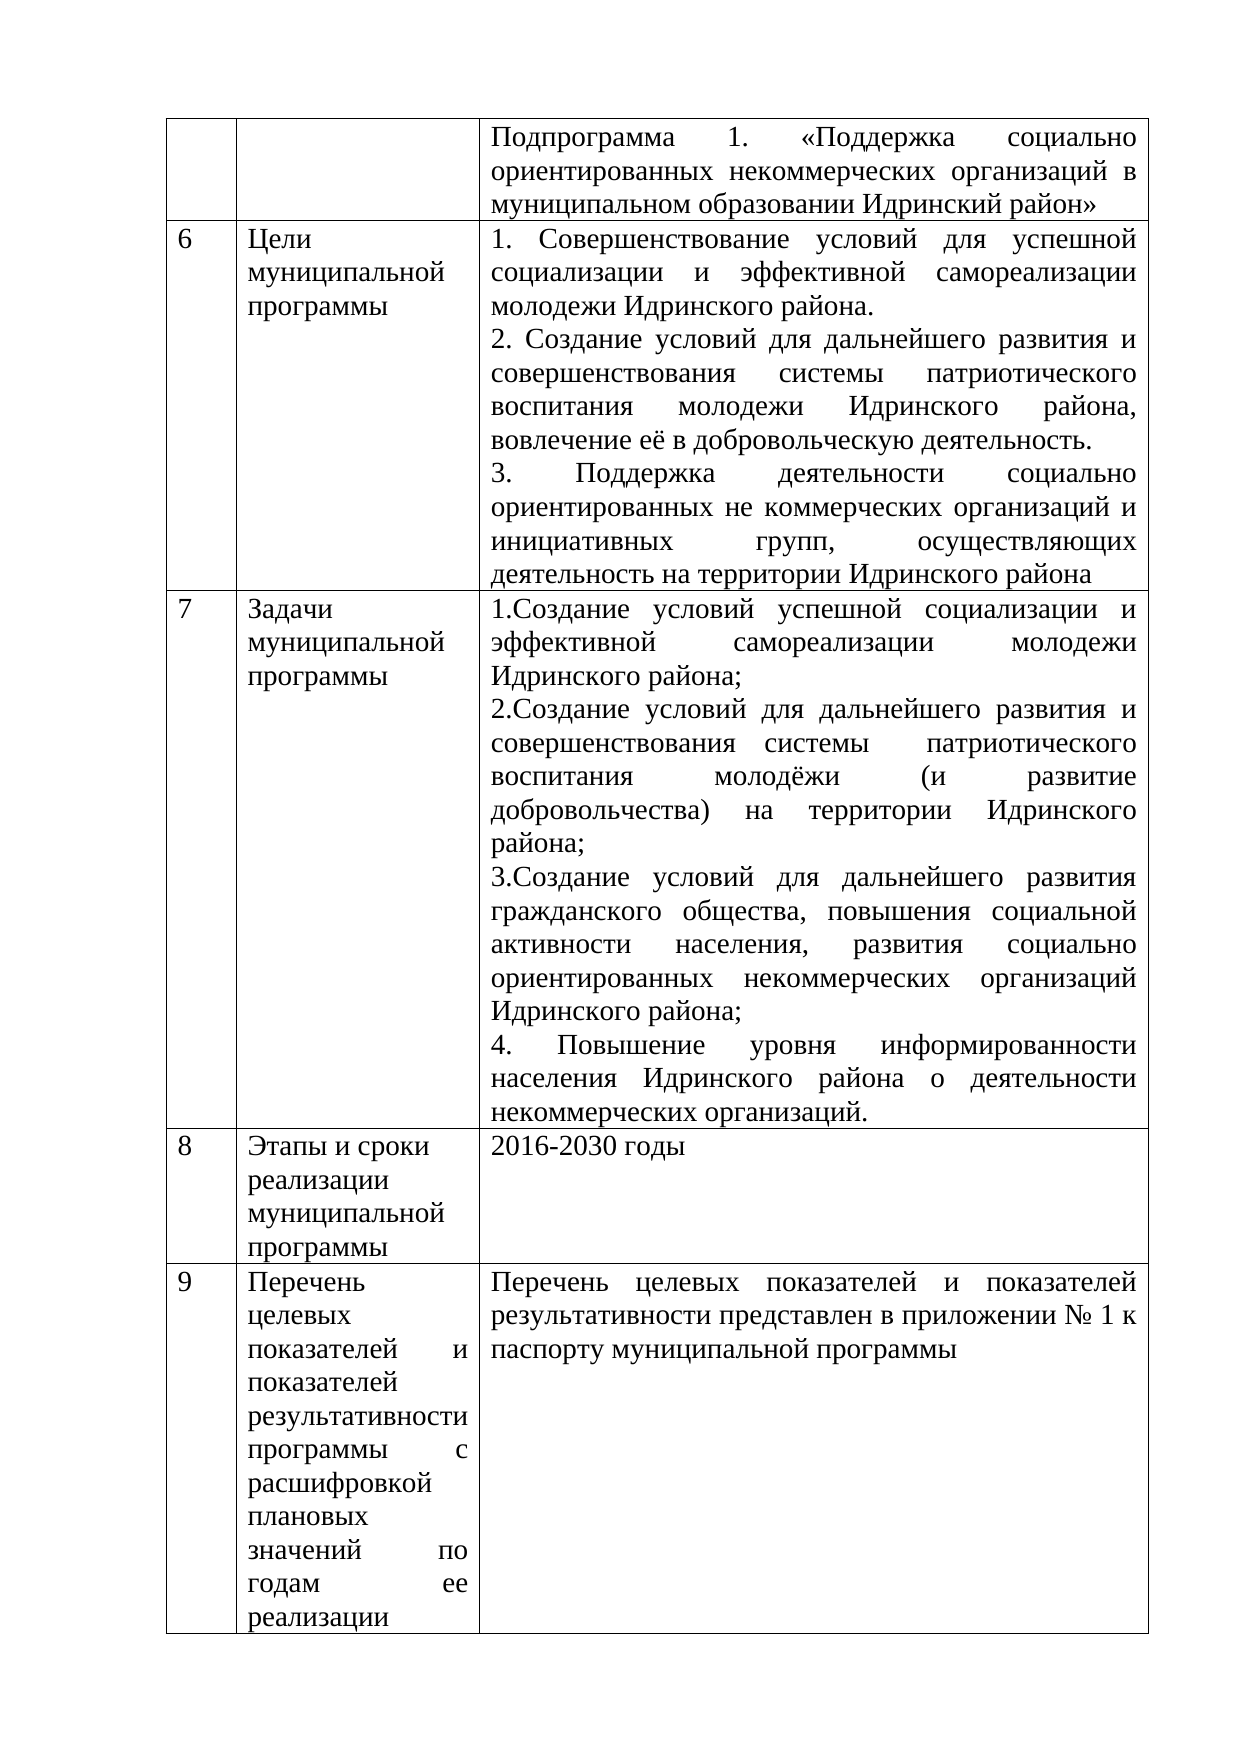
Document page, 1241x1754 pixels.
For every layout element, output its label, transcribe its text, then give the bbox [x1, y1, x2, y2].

table_cell Перечень целевых показателей и показателей результативности представлен в приложении № 1 к паспорту муниципальной программы [480, 1264, 1148, 1633]
table_cell Перечень целевых показателей и показателей результативности программы с расшифровкой плановых значений по годам ее реализации [237, 1264, 479, 1633]
table_cell 9 [167, 1264, 236, 1633]
table_cell Этапы и сроки реализации муниципальной программы [237, 1129, 479, 1263]
table_cell 5 [167, 119, 236, 220]
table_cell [480, 119, 1148, 220]
table_cell 7 [167, 591, 236, 1127]
table_cell Цели муниципальной программы [237, 221, 479, 590]
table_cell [237, 119, 479, 220]
table_cell 2016-2030 годы [480, 1129, 1148, 1263]
table_cell Задачи муниципальной программы [237, 591, 479, 1127]
table_cell 1.Создание условий успешной социализации и эффективной самореализации молодежи Идринского района; 2.Создание условий для дальнейшего развития и совершенствования системы патриотического воспитания молодёжи (и развитие добровольчества) на территории Идринского района; 3.Создание условий для дальнейшего развития гражданского общества, повышения социальной активности населения, развития социально ориентированных некоммерческих организаций Идринского района; 4. Повышение уровня информированности населения Идринского района о деятельности некоммерческих организаций. [480, 591, 1148, 1127]
table_cell 6 [167, 221, 236, 590]
table_cell 8 [167, 1129, 236, 1263]
table_cell 1. Совершенствование условий для успешной социализации и эффективной самореализации молодежи Идринского района. 2. Создание условий для дальнейшего развития и совершенствования системы патриотического воспитания молодежи Идринского района, вовлечение её в добровольческую деятельность. 3. Поддержка деятельности социально ориентированных не коммерческих организаций и инициативных групп, осуществляющих деятельность на территории Идринского района [480, 221, 1148, 590]
